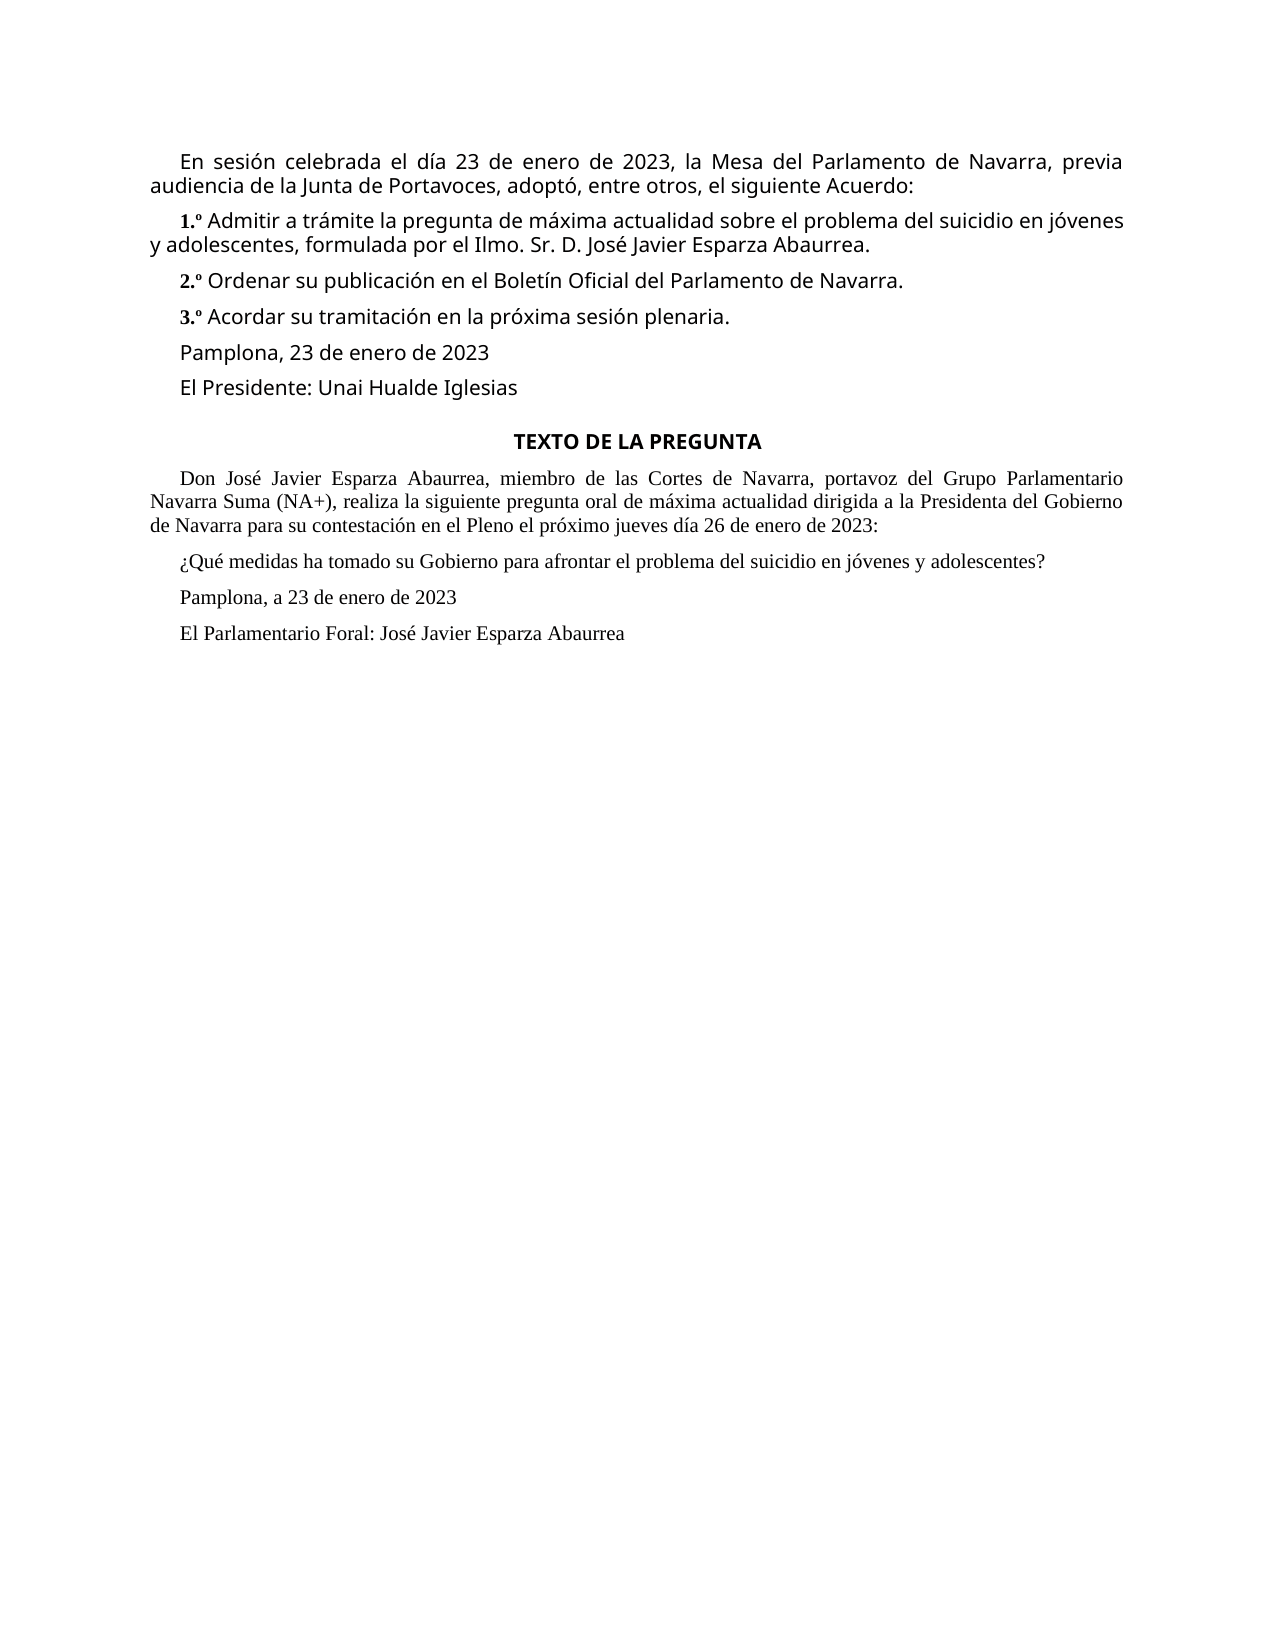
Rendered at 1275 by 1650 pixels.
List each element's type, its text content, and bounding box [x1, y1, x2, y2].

text Pamplona, 23 de enero de 2023 [150, 341, 1125, 365]
text 3.º Acordar su tramitación en la próxima sesión plenaria. [150, 305, 1125, 329]
text Don José Javier Esparza Abaurrea, miembro de las Cortes de Navarra, portavoz del Grupo Parlamentario Navarra Suma (NA+), realiza la siguiente pregunta oral de máxima actualidad dirigida a la Presidenta del Gobierno de Navarra para su contestación en el Pleno el próximo jueves día 26 de enero de 2023: [150, 466, 1125, 538]
text TEXTO DE LA PREGUNTA [150, 430, 1125, 454]
text Pamplona, a 23 de enero de 2023 [150, 585, 1125, 609]
text ¿Qué medidas ha tomado su Gobierno para afrontar el problema del suicidio en jóvenes y adolescentes? [150, 549, 1125, 573]
text El Presidente: Unai Hualde Iglesias [150, 377, 1125, 401]
text El Parlamentario Foral: José Javier Esparza Abaurrea [150, 621, 1125, 645]
text En sesión celebrada el día 23 de enero de 2023, la Mesa del Parlamento de Navarra, previa audiencia de la Junta de Portavoces, adoptó, entre otros, el siguiente Acuerdo: [150, 150, 1125, 198]
text 1.º Admitir a trámite la pregunta de máxima actualidad sobre el problema del suicidio en jóvenes y adolescentes, formulada por el Ilmo. Sr. D. José Javier Esparza Abaurrea. [150, 210, 1125, 258]
text 2.º Ordenar su publicación en el Boletín Oficial del Parlamento de Navarra. [150, 269, 1125, 293]
